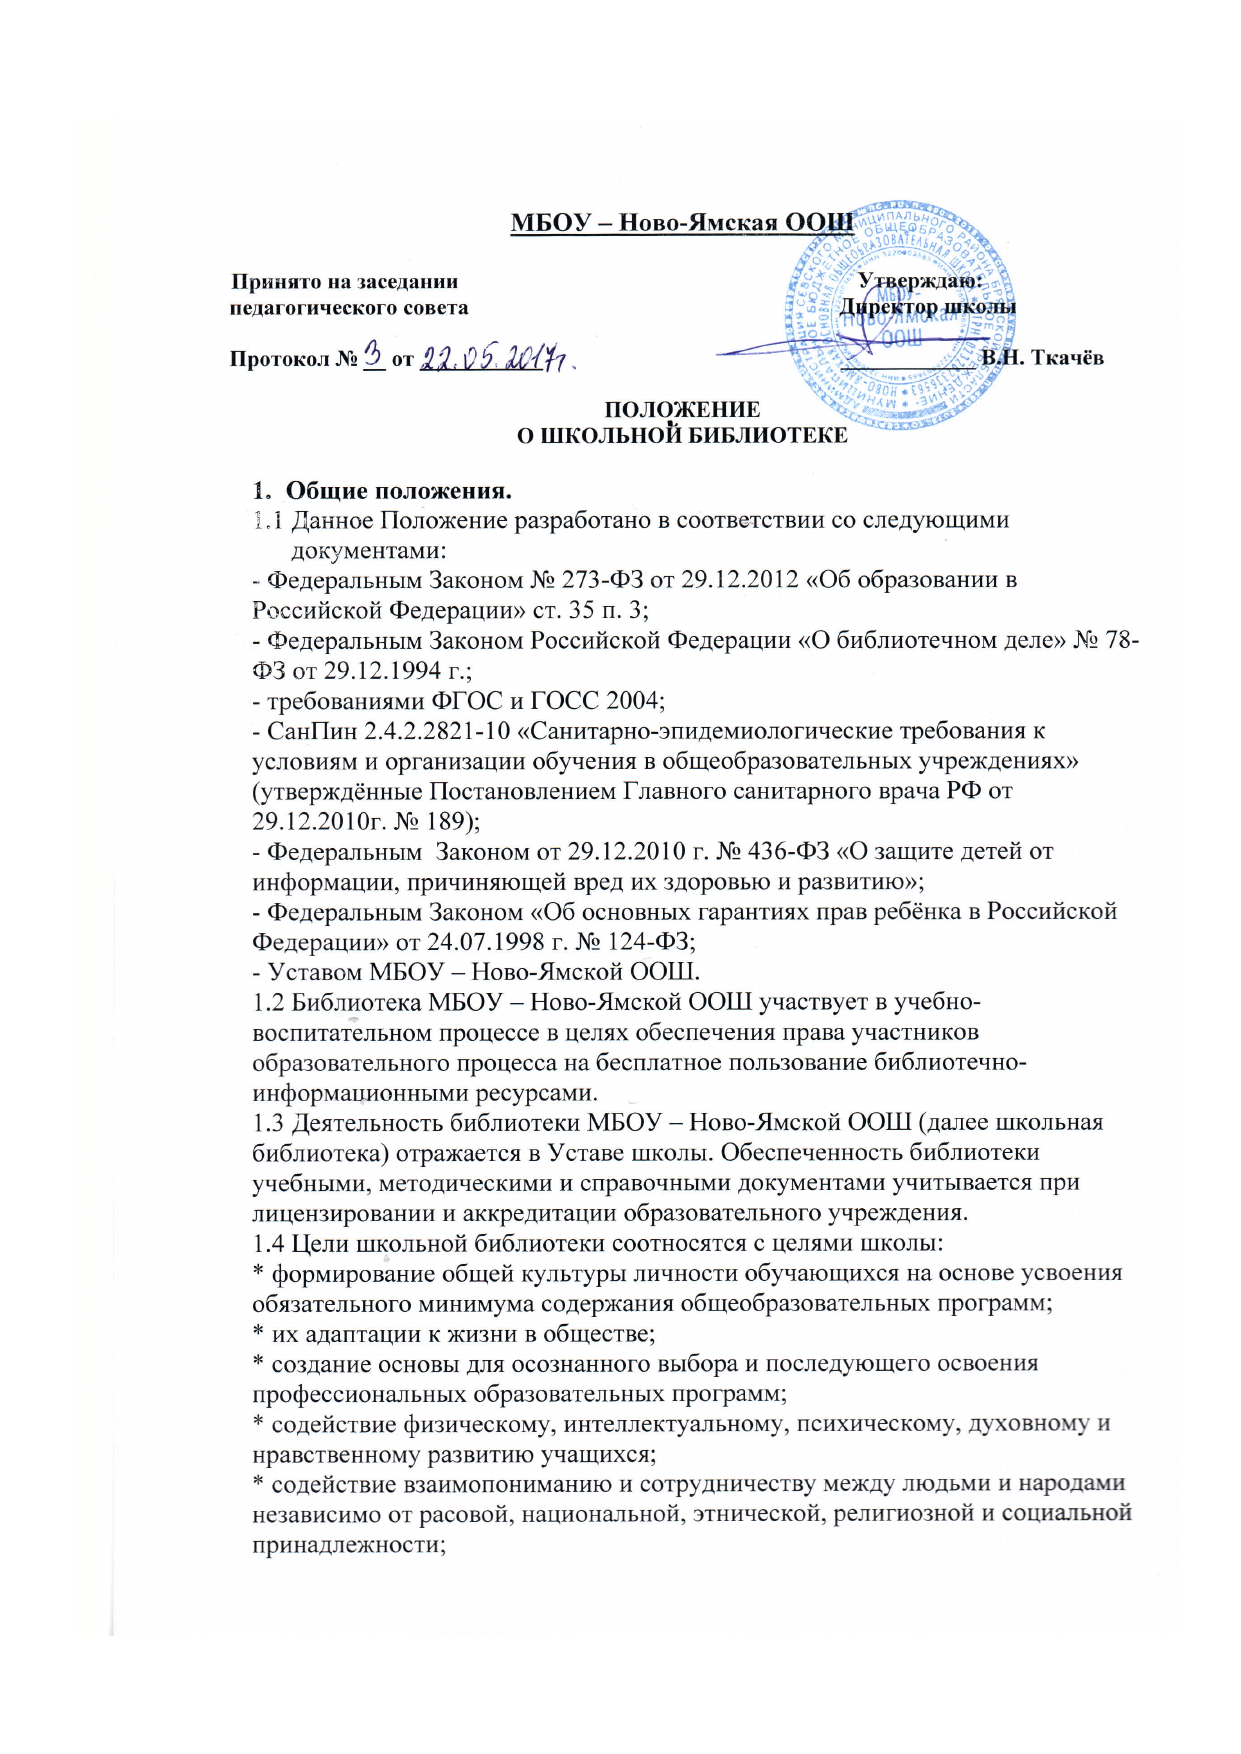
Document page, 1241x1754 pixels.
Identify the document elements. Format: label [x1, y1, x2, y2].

picture [73, 118, 1182, 1636]
